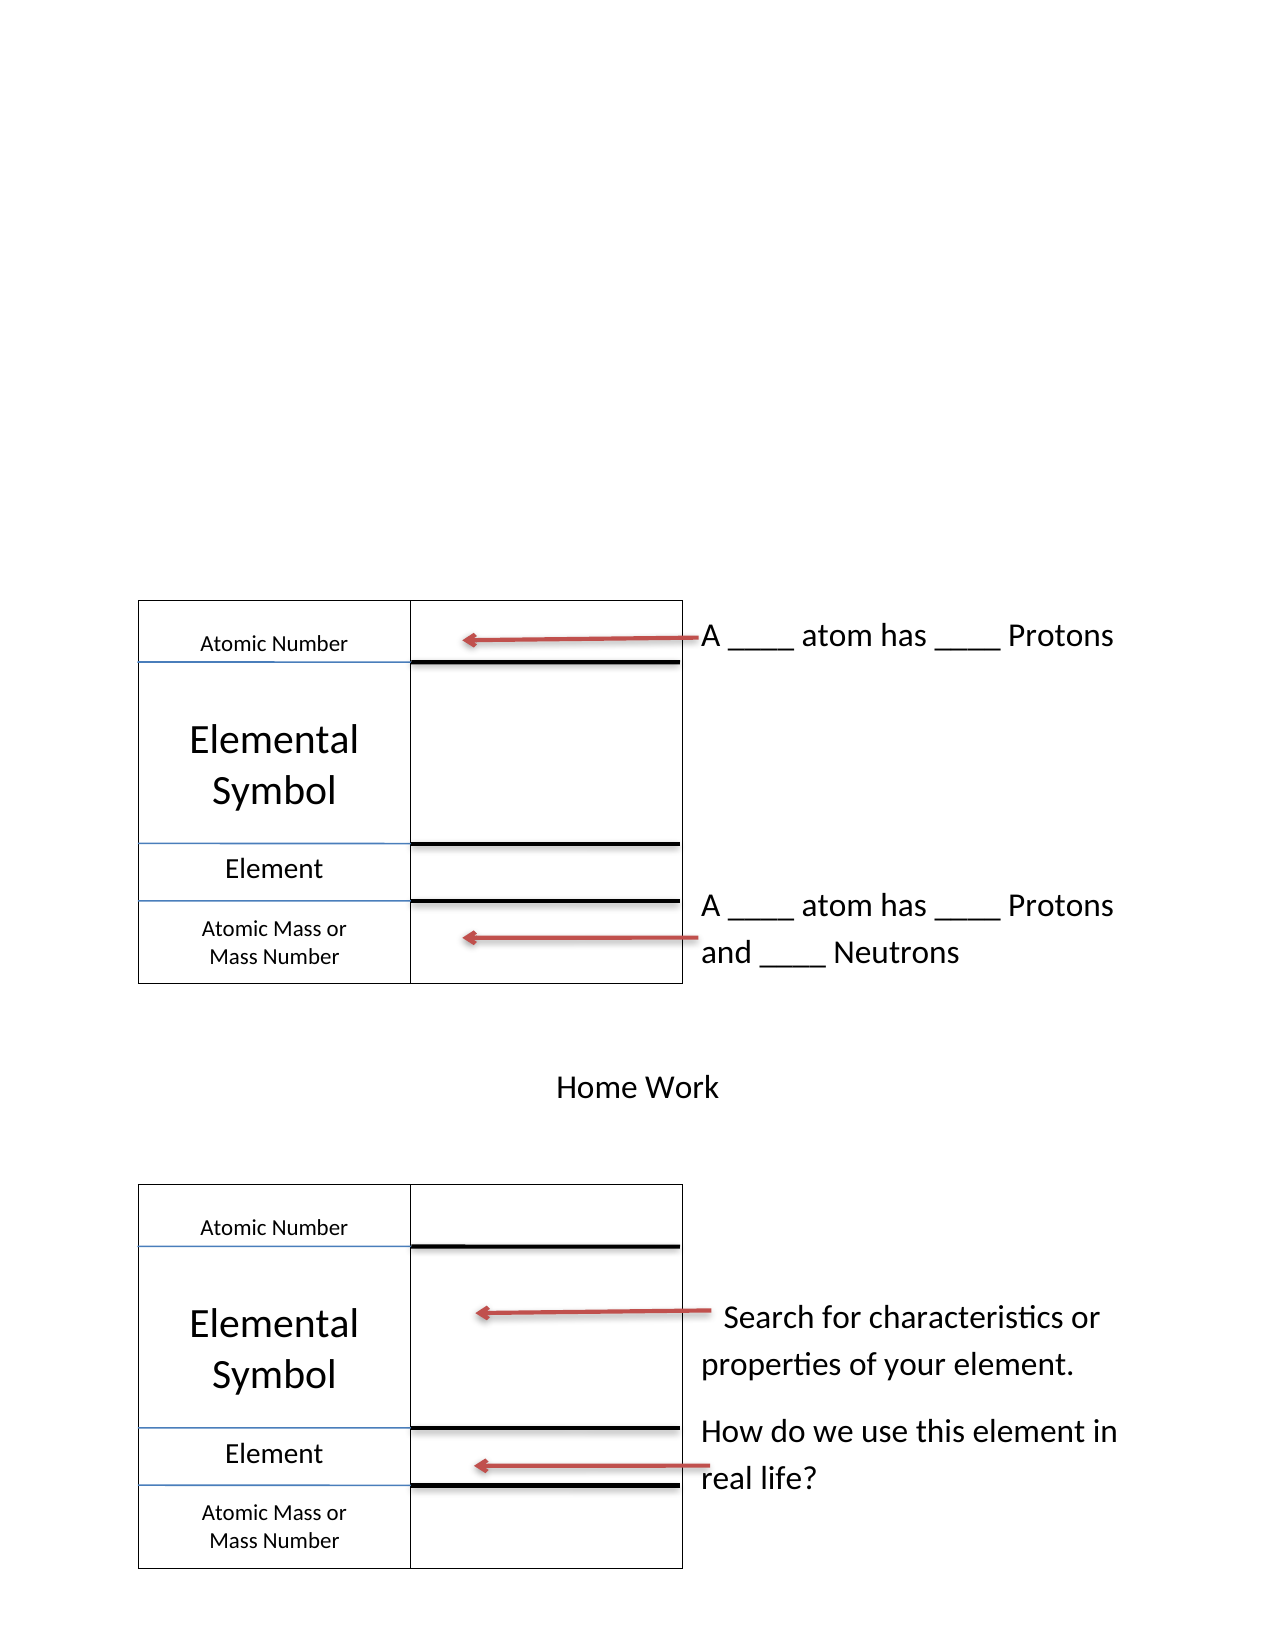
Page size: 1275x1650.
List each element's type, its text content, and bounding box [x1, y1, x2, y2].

table_header [411, 1436, 682, 1485]
table_header [411, 1493, 682, 1568]
table_header [411, 1253, 682, 1427]
table_header Atomic Number Elemental Symbol Element Atomic Mass or Mass Number [139, 902, 410, 983]
table_header [411, 601, 682, 661]
table_header [411, 909, 682, 983]
text Search for characteristics or properties of your element. [683, 1296, 1125, 1383]
table_header Atomic Number Elemental Symbol Element Atomic Mass or Mass Number [139, 1429, 410, 1484]
table_header [411, 1185, 682, 1246]
table_header Atomic Number Elemental Symbol Element Atomic Mass or Mass Number [139, 1185, 410, 1245]
text A ____ atom has ____ Protons and ____ Neutrons [683, 884, 1125, 972]
table_header Atomic Number Elemental Symbol Element Atomic Mass or Mass Number [139, 601, 410, 661]
text A ____ atom has ____ Protons [683, 614, 1125, 655]
table_header [411, 851, 682, 900]
table_header Atomic Number Elemental Symbol Element Atomic Mass or Mass Number [139, 845, 410, 900]
table_header [411, 669, 682, 843]
text How do we use this element in real life? [683, 1410, 1125, 1498]
table_header Atomic Number Elemental Symbol Element Atomic Mass or Mass Number [139, 1486, 410, 1568]
table_header Atomic Number Elemental Symbol Element Atomic Mass or Mass Number [139, 663, 410, 842]
text Home Work [150, 1066, 1125, 1107]
table_header Atomic Number Elemental Symbol Element Atomic Mass or Mass Number [139, 1248, 410, 1427]
